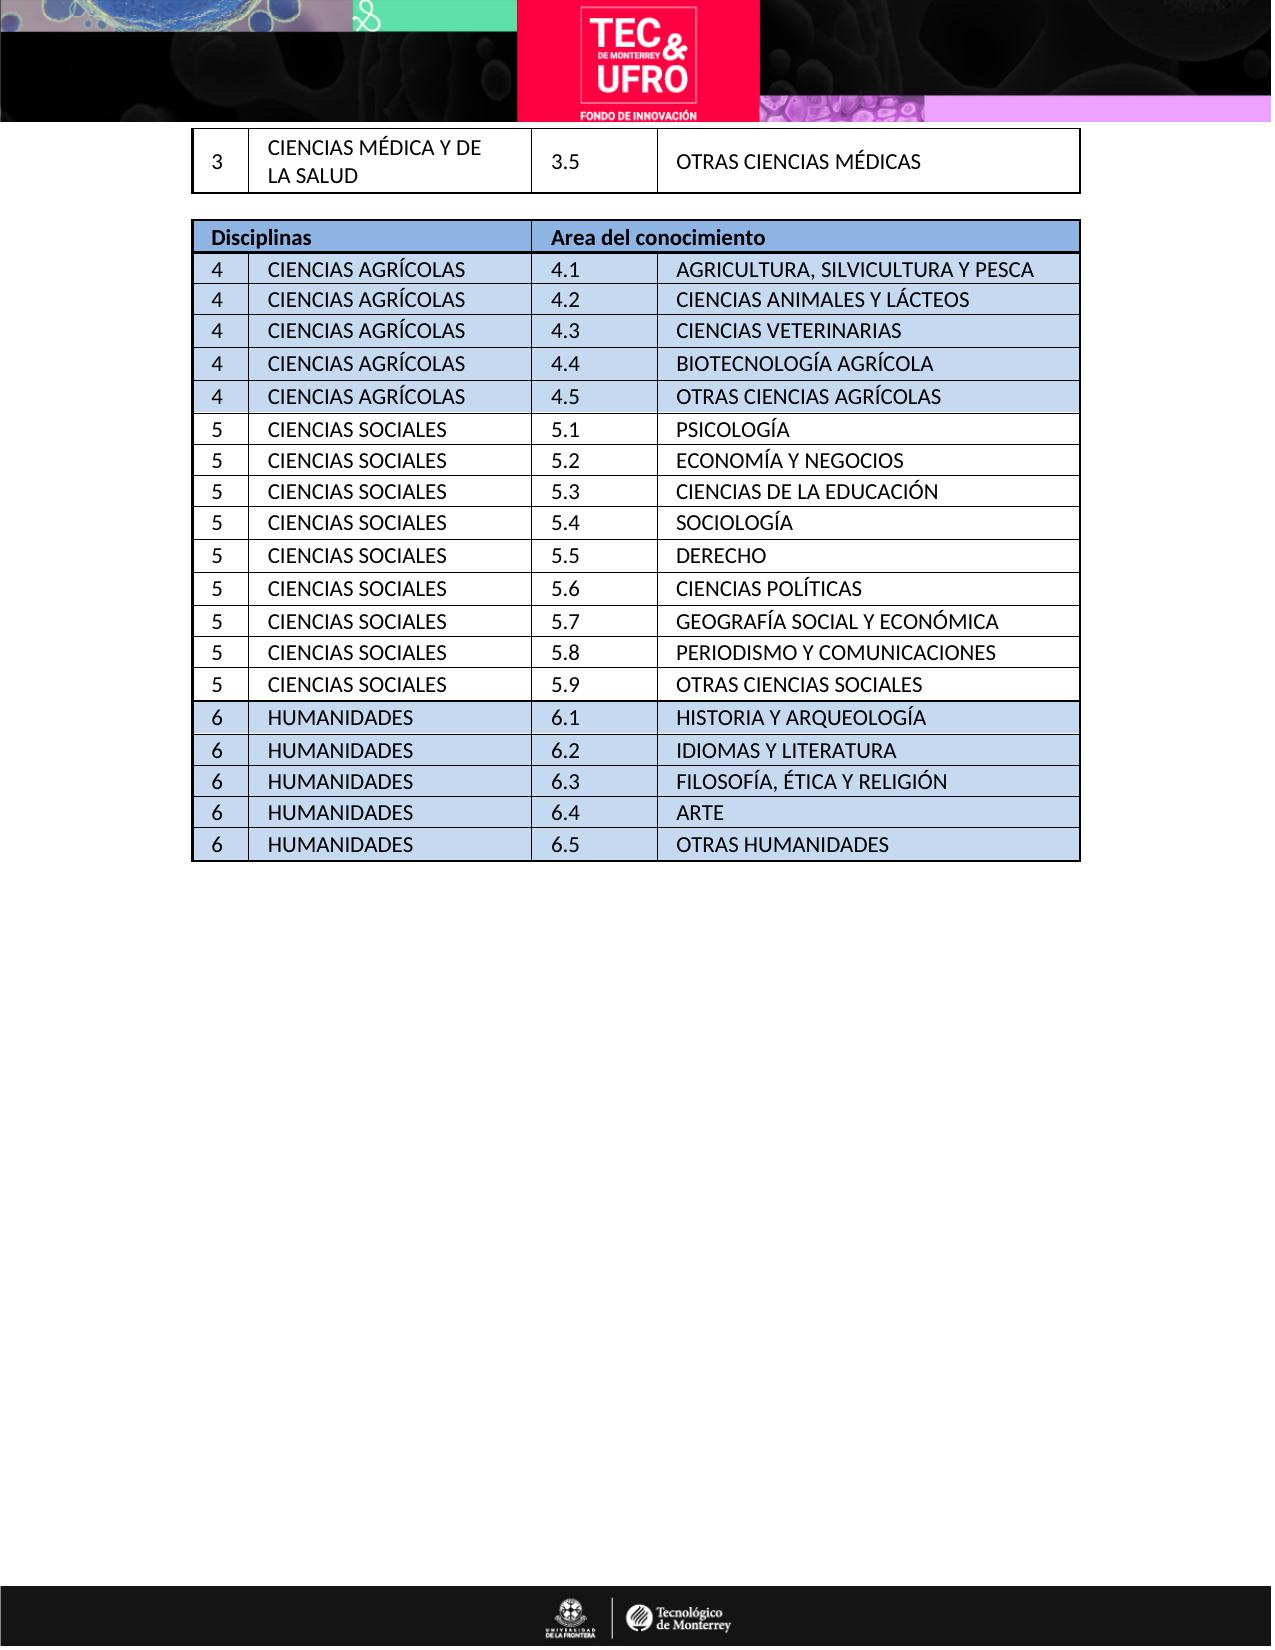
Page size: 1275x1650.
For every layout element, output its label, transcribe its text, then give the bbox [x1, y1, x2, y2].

table_cell 5.5 [532, 540, 657, 572]
table_cell CIENCIAS SOCIALES [249, 668, 531, 700]
table_cell 4 [194, 284, 248, 314]
table_cell 5 [194, 668, 248, 700]
table_cell 5.9 [532, 668, 657, 700]
table_cell 5 [194, 476, 248, 506]
table_cell 5 [194, 637, 248, 667]
table_cell 5 [194, 540, 248, 572]
table_cell CIENCIAS AGRÍCOLAS [249, 381, 531, 412]
table_cell 6.2 [532, 735, 657, 765]
table_cell 4 [194, 254, 248, 283]
table_cell CIENCIAS SOCIALES [249, 476, 531, 506]
table_cell 4.4 [532, 348, 657, 380]
table_cell CIENCIAS SOCIALES [249, 540, 531, 572]
table_cell 6.1 [532, 702, 657, 733]
table_cell CIENCIAS SOCIALES [249, 606, 531, 636]
table_cell CIENCIAS SOCIALES [249, 445, 531, 475]
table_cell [249, 129, 531, 192]
table_cell 5.4 [532, 507, 657, 539]
table_cell 3.5 [532, 129, 657, 192]
table_cell 5 [194, 414, 248, 444]
table_cell 4 [194, 315, 248, 347]
table_cell CIENCIAS SOCIALES [249, 573, 531, 604]
table_cell CIENCIAS AGRÍCOLAS [249, 254, 531, 283]
table_cell 4 [194, 348, 248, 380]
table_cell IDIOMAS Y LITERATURA [658, 735, 1079, 765]
table_cell 5.6 [532, 573, 657, 604]
picture [0, 1586, 1271, 1646]
table_cell FILOSOFÍA, ÉTICA Y RELIGIÓN [658, 766, 1079, 796]
table_cell 6.5 [532, 828, 657, 860]
table_cell 5 [194, 445, 248, 475]
table_cell CIENCIAS AGRÍCOLAS [249, 284, 531, 314]
table_header Disciplinas [194, 221, 531, 251]
table_cell 6 [194, 735, 248, 765]
table_cell 6 [194, 828, 248, 860]
table_cell ARTE [658, 797, 1079, 827]
table_cell CIENCIAS SOCIALES [249, 637, 531, 667]
table_cell HUMANIDADES [249, 766, 531, 796]
picture [0, 0, 1271, 122]
table_cell PSICOLOGÍA [658, 414, 1079, 444]
table_cell 5.2 [532, 445, 657, 475]
table_cell 5.1 [532, 414, 657, 444]
table_cell DERECHO [658, 540, 1079, 572]
table_cell OTRAS CIENCIAS MÉDICAS [658, 129, 1079, 192]
table_cell 5 [194, 507, 248, 539]
table_cell CIENCIAS SOCIALES [249, 414, 531, 444]
table_cell 6 [194, 702, 248, 733]
table_cell CIENCIAS VETERINARIAS [658, 315, 1079, 347]
table_cell 5 [194, 606, 248, 636]
table_cell CIENCIAS POLÍTICAS [658, 573, 1079, 604]
table_cell OTRAS CIENCIAS AGRÍCOLAS [658, 381, 1079, 412]
table_cell CIENCIAS DE LA EDUCACIÓN [658, 476, 1079, 506]
table_cell 4.2 [532, 284, 657, 314]
table_cell 6.3 [532, 766, 657, 796]
table_cell HISTORIA Y ARQUEOLOGÍA [658, 702, 1079, 733]
table_cell PERIODISMO Y COMUNICACIONES [658, 637, 1079, 667]
table_cell 4 [194, 381, 248, 412]
table_cell CIENCIAS AGRÍCOLAS [249, 348, 531, 380]
table_cell 4.1 [532, 254, 657, 283]
table_cell HUMANIDADES [249, 828, 531, 860]
table_cell GEOGRAFÍA SOCIAL Y ECONÓMICA [658, 606, 1079, 636]
table_cell 5.8 [532, 637, 657, 667]
table_cell 5.3 [532, 476, 657, 506]
table_cell CIENCIAS ANIMALES Y LÁCTEOS [658, 284, 1079, 314]
table_cell 4.5 [532, 381, 657, 412]
table_cell ECONOMÍA Y NEGOCIOS [658, 445, 1079, 475]
table_header Area del conocimiento [532, 221, 1079, 251]
table_cell CIENCIAS SOCIALES [249, 507, 531, 539]
table_cell 5.7 [532, 606, 657, 636]
table_cell 4.3 [532, 315, 657, 347]
table_cell OTRAS CIENCIAS SOCIALES [658, 668, 1079, 700]
table_cell AGRICULTURA, SILVICULTURA Y PESCA [658, 254, 1079, 283]
table_cell CIENCIAS AGRÍCOLAS [249, 315, 531, 347]
table_cell BIOTECNOLOGÍA AGRÍCOLA [658, 348, 1079, 380]
table_cell 6 [194, 797, 248, 827]
table_cell HUMANIDADES [249, 797, 531, 827]
table_cell 5 [194, 573, 248, 604]
table_cell 6 [194, 766, 248, 796]
table_cell OTRAS HUMANIDADES [658, 828, 1079, 860]
table_cell 6.4 [532, 797, 657, 827]
table_cell SOCIOLOGÍA [658, 507, 1079, 539]
table_cell 3 [194, 129, 248, 192]
table_cell HUMANIDADES [249, 735, 531, 765]
table_cell HUMANIDADES [249, 702, 531, 733]
